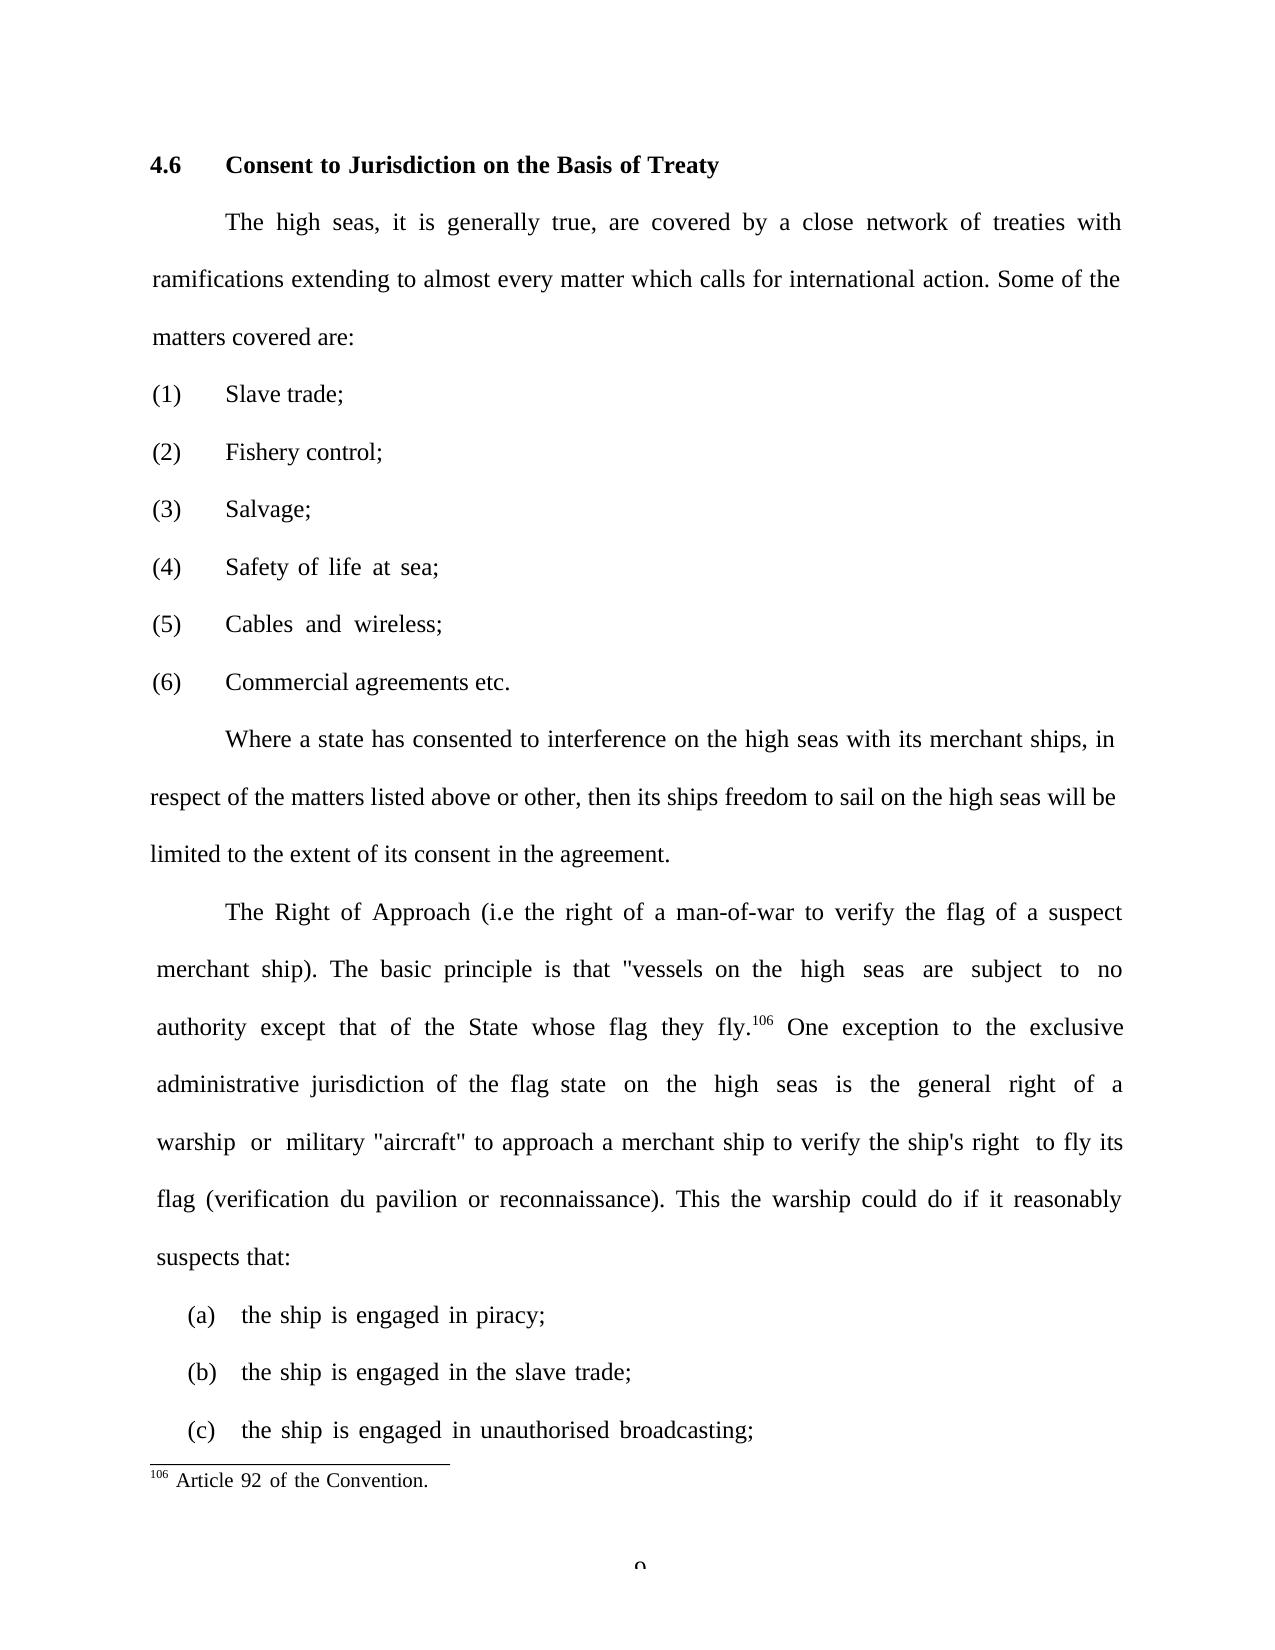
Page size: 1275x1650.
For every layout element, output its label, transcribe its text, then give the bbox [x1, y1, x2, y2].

subtitle Consent to Jurisdiction on the Basis of Treaty [150, 150, 1137, 178]
list Fishery control; [152, 437, 1137, 466]
text Where a state has consented to interference on the high seas with its merchant ships, in respect of the matters listed above or other, then its ships freedom to sail on the high seas will be limited to the extent of its consent in the agreement. [150, 724, 1117, 868]
list Cables and wireless; [152, 609, 1137, 638]
text 106 Article 92 of the Convention. [150, 1468, 1137, 1492]
list the ship is engaged in the slave trade; [187, 1357, 1137, 1386]
list Safety of life at sea; [152, 552, 1137, 581]
list the ship is engaged in unauthorised broadcasting; [187, 1415, 1137, 1443]
list the ship is engaged in piracy; [187, 1300, 1137, 1328]
text The high seas, it is generally true, are covered by a close network of treaties with ramifications extending to almost every matter which calls for international action. Some of the matters covered are: [152, 207, 1121, 351]
list Salvage; [152, 494, 1137, 523]
list Slave trade; [152, 379, 1137, 408]
list Commercial agreements etc. [152, 667, 1137, 696]
text The Right of Approach (i.e the right of a man-of-war to verify the flag of a suspect merchant ship). The basic principle is that "vessels on the high seas are subject to no authority except that of the State whose flag they fly.106 One exception to the exclusive administrative jurisdiction of the flag state on the high seas is the general right of a warship or military "aircraft" to approach a merchant ship to verify the ship's right to fly its flag (verification du pavilion or reconnaissance). This the warship could do if it reasonably suspects that: [156, 897, 1124, 1271]
